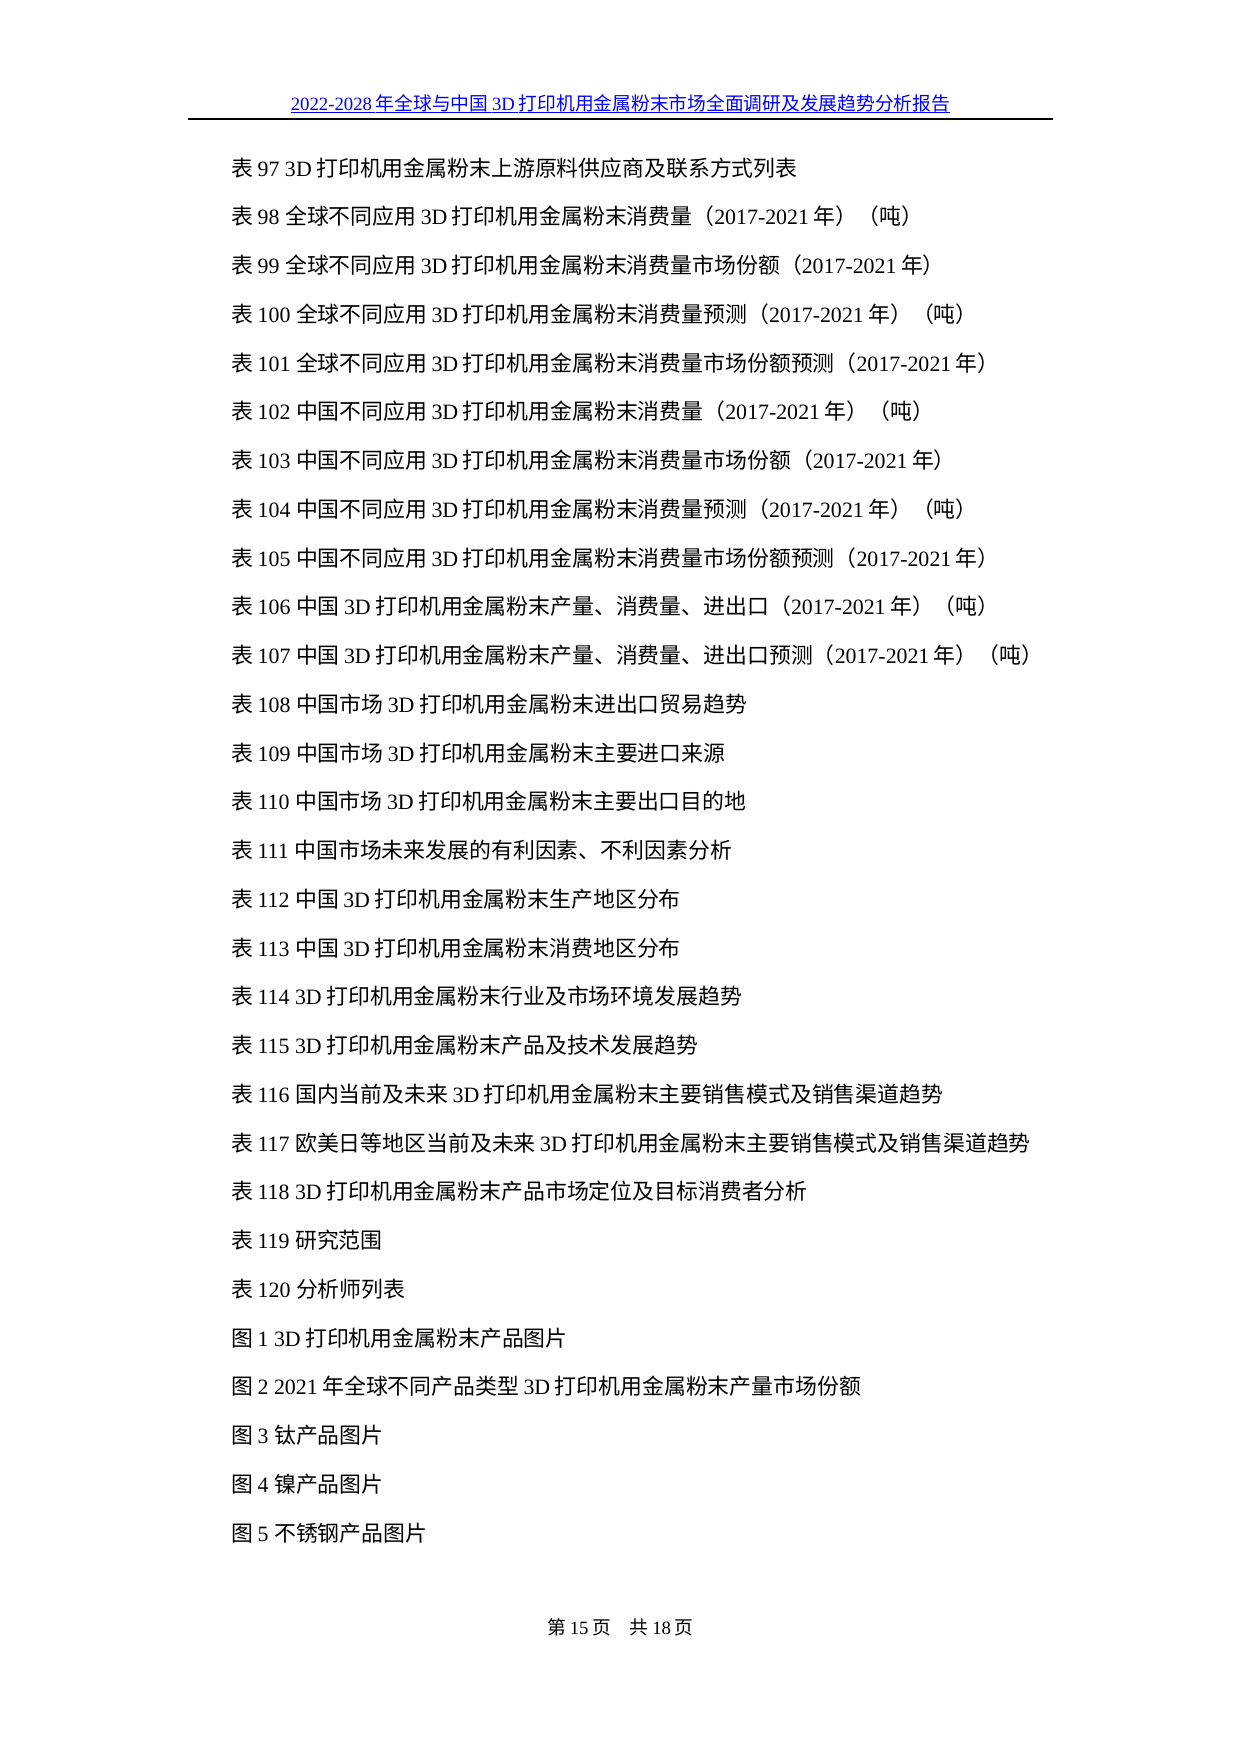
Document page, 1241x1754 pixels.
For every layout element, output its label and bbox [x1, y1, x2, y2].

text [187, 150, 1053, 1548]
